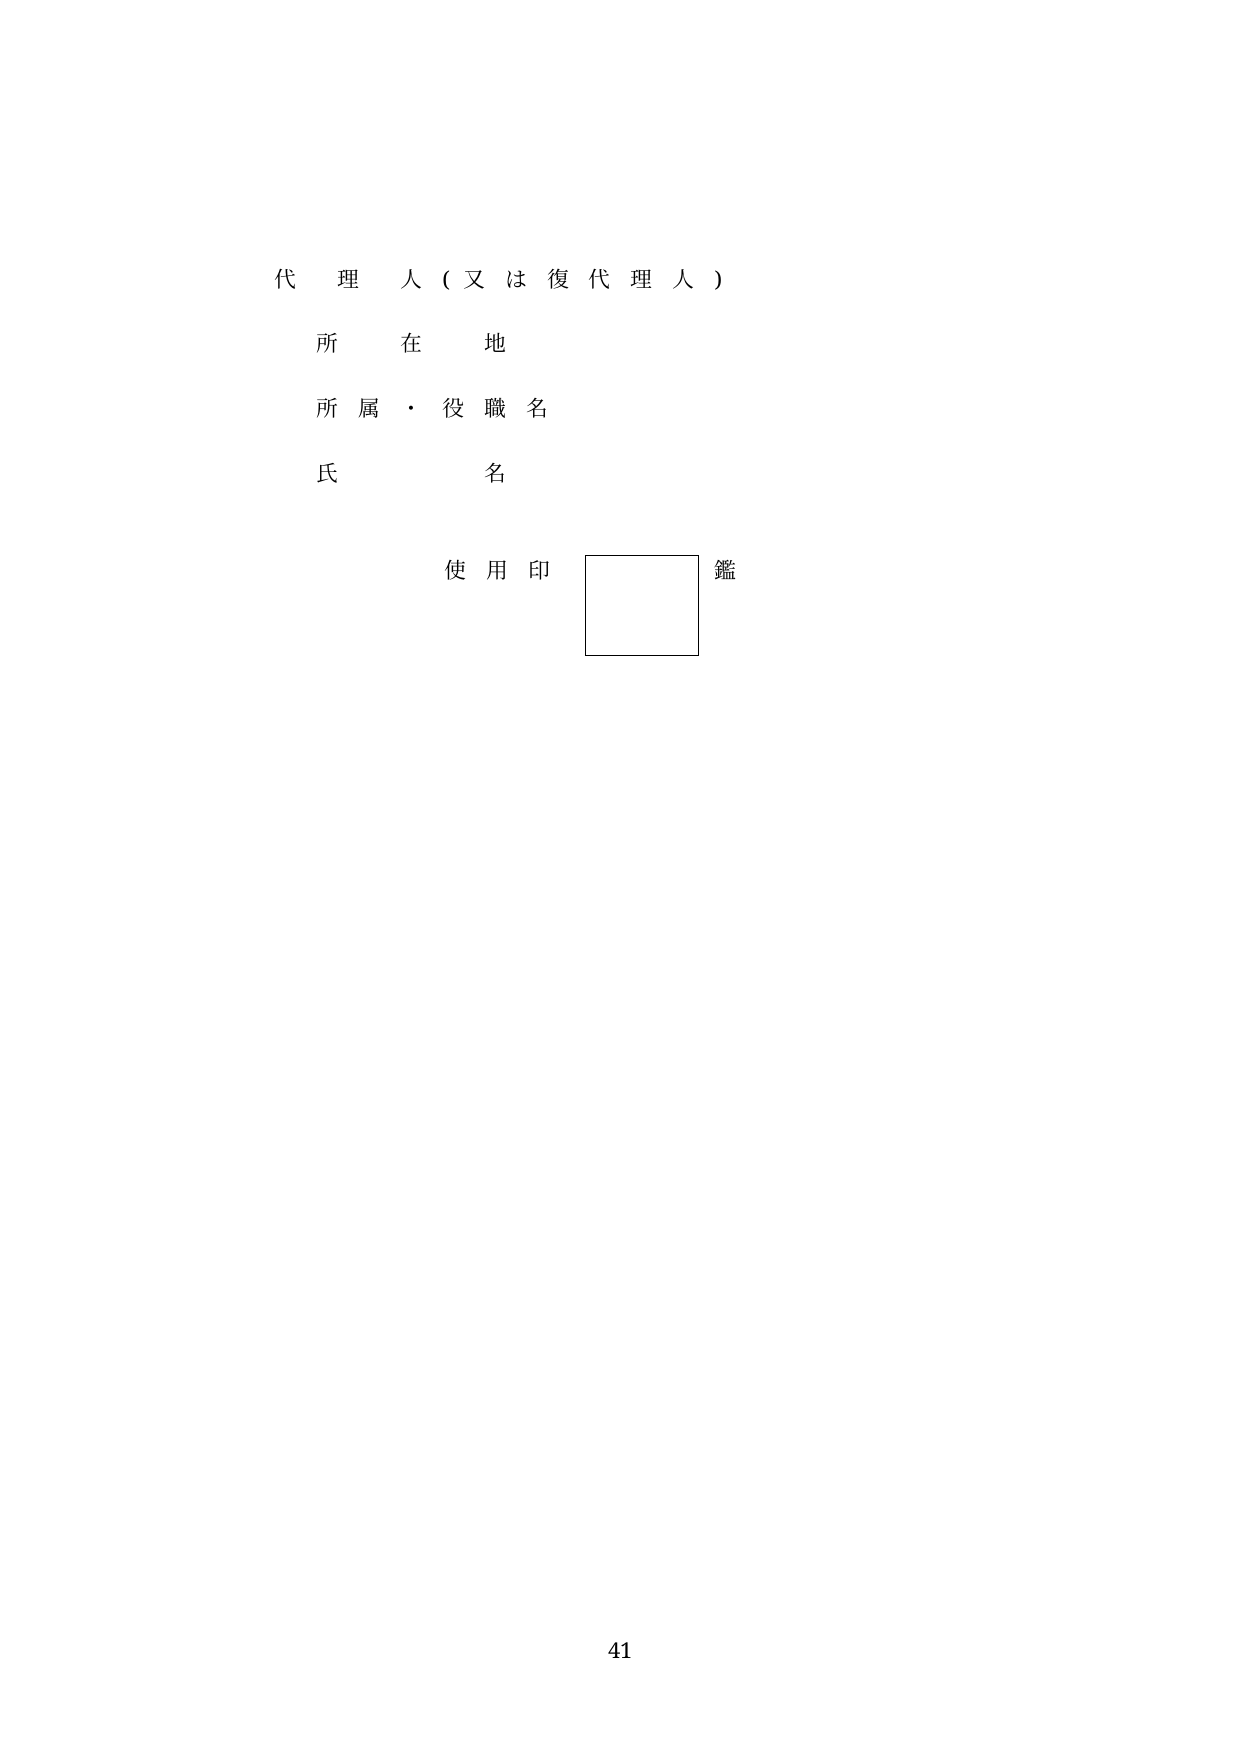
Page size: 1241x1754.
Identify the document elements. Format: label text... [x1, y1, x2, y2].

text 氏 名 [149, 456, 1091, 488]
text 所属・役職名 [149, 391, 1091, 423]
text 使用印鑑 [149, 553, 1091, 585]
table_header [586, 556, 698, 655]
text 所 在 地 [149, 326, 1091, 359]
text 代 理 人(又は復代理人) [149, 261, 1091, 294]
